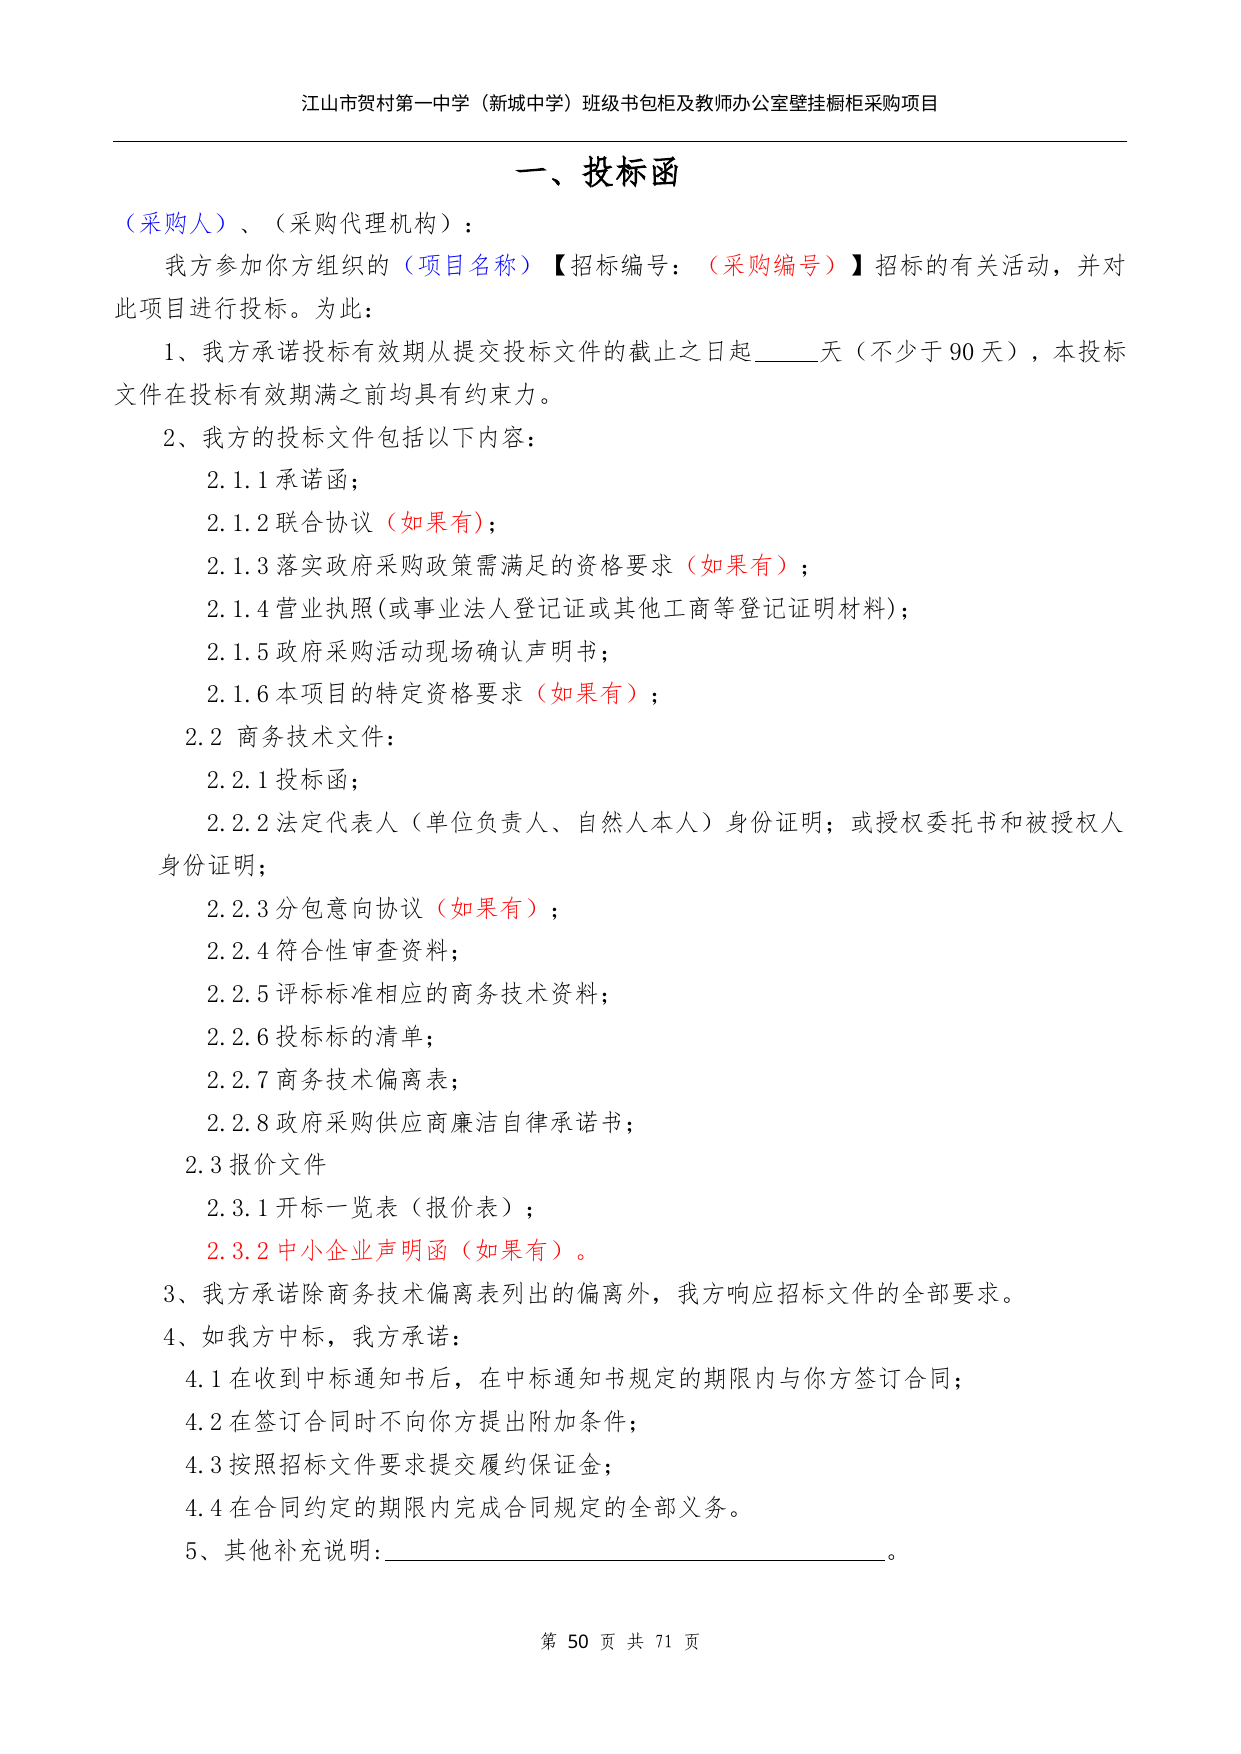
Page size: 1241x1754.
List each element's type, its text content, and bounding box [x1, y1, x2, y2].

text 2.1.6本项目的特定资格要求（如果有）； [157, 678, 1127, 706]
text 2.1.2联合协议（如果有)； [157, 507, 1127, 535]
text 我方参加你方组织的（项目名称）【招标编号：（采购编号）】招标的有关活动，并对此项目进行投标。为此： [113, 250, 1127, 321]
text 2、我方的投标文件包括以下内容： [113, 421, 1127, 449]
text 1、我方承诺投标有效期从提交投标文件的截止之日起 天（不少于90天），本投标文件在投标有效期满之前均具有约束力。 [113, 335, 1127, 407]
text 2.2 商务技术文件： [135, 721, 1127, 749]
text 4、如我方中标，我方承诺： [113, 1320, 1127, 1349]
text 4.3按照招标文件要求提交履约保证金； [135, 1448, 1127, 1477]
text 2.2.8政府采购供应商廉洁自律承诺书； [157, 1106, 1127, 1134]
text 2.2.2法定代表人（单位负责人、自然人本人）身份证明；或授权委托书和被授权人身份证明； [157, 806, 1127, 878]
text 2.1.5政府采购活动现场确认声明书； [157, 635, 1127, 664]
text 2.1.3落实政府采购政策需满足的资格要求（如果有）； [157, 549, 1127, 578]
text 2.2.7商务技术偏离表； [157, 1063, 1127, 1092]
text 一、投标函 [113, 150, 1127, 188]
text 2.2.1投标函； [157, 763, 1127, 792]
text （采购人）、（采购代理机构）： [113, 207, 1127, 236]
text 4.4在合同约定的期限内完成合同规定的全部义务。 [135, 1491, 1127, 1520]
text 4.1在收到中标通知书后，在中标通知书规定的期限内与你方签订合同； [135, 1363, 1127, 1391]
text 2.3.2中小企业声明函（如果有）。 [157, 1234, 1127, 1263]
text 3、我方承诺除商务技术偏离表列出的偏离外，我方响应招标文件的全部要求。 [113, 1277, 1127, 1306]
text 2.2.4符合性审查资料； [157, 935, 1127, 963]
text 5、其他补充说明: 。 [135, 1534, 1127, 1563]
text 2.1.1承诺函； [157, 464, 1127, 492]
text 2.1.4营业执照(或事业法人登记证或其他工商等登记证明材料)； [157, 592, 1127, 621]
text 2.2.3分包意向协议（如果有）； [157, 892, 1127, 921]
text 4.2在签订合同时不向你方提出附加条件； [135, 1406, 1127, 1434]
text 2.2.5评标标准相应的商务技术资料； [157, 978, 1127, 1006]
text 2.3.1开标一览表（报价表）； [157, 1192, 1127, 1220]
text 2.2.6投标标的清单； [157, 1020, 1127, 1049]
text 2.3报价文件 [135, 1149, 1127, 1177]
